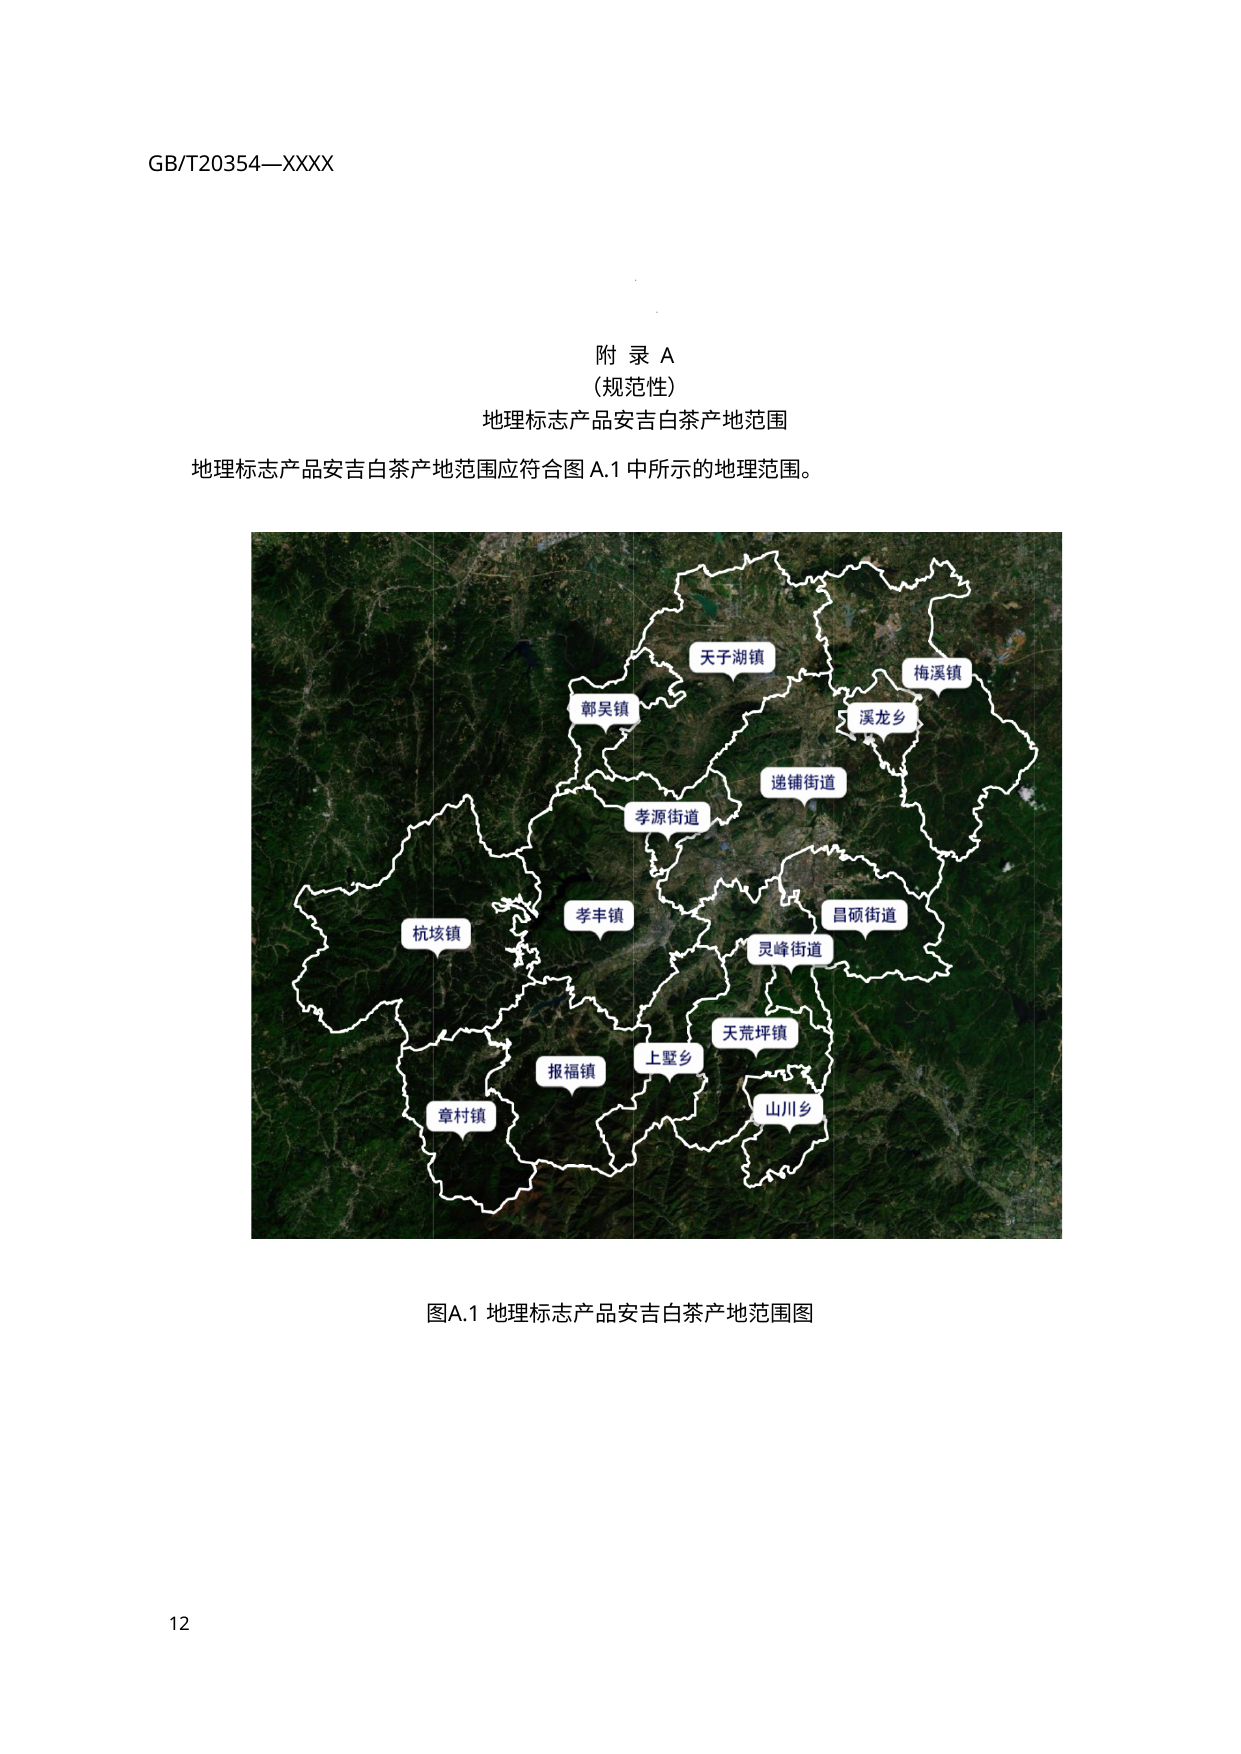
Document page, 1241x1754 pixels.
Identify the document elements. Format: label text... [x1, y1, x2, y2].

text 地理标志产品安吉白茶产地范围图 [148, 1296, 1122, 1328]
list 地理标志产品安吉白茶产地范围应符合图A.1中所示的地理范围。 [148, 451, 1122, 484]
picture [251, 532, 1063, 1239]
text （规范性） 地理标志产品安吉白茶产地范围 [148, 337, 1122, 435]
